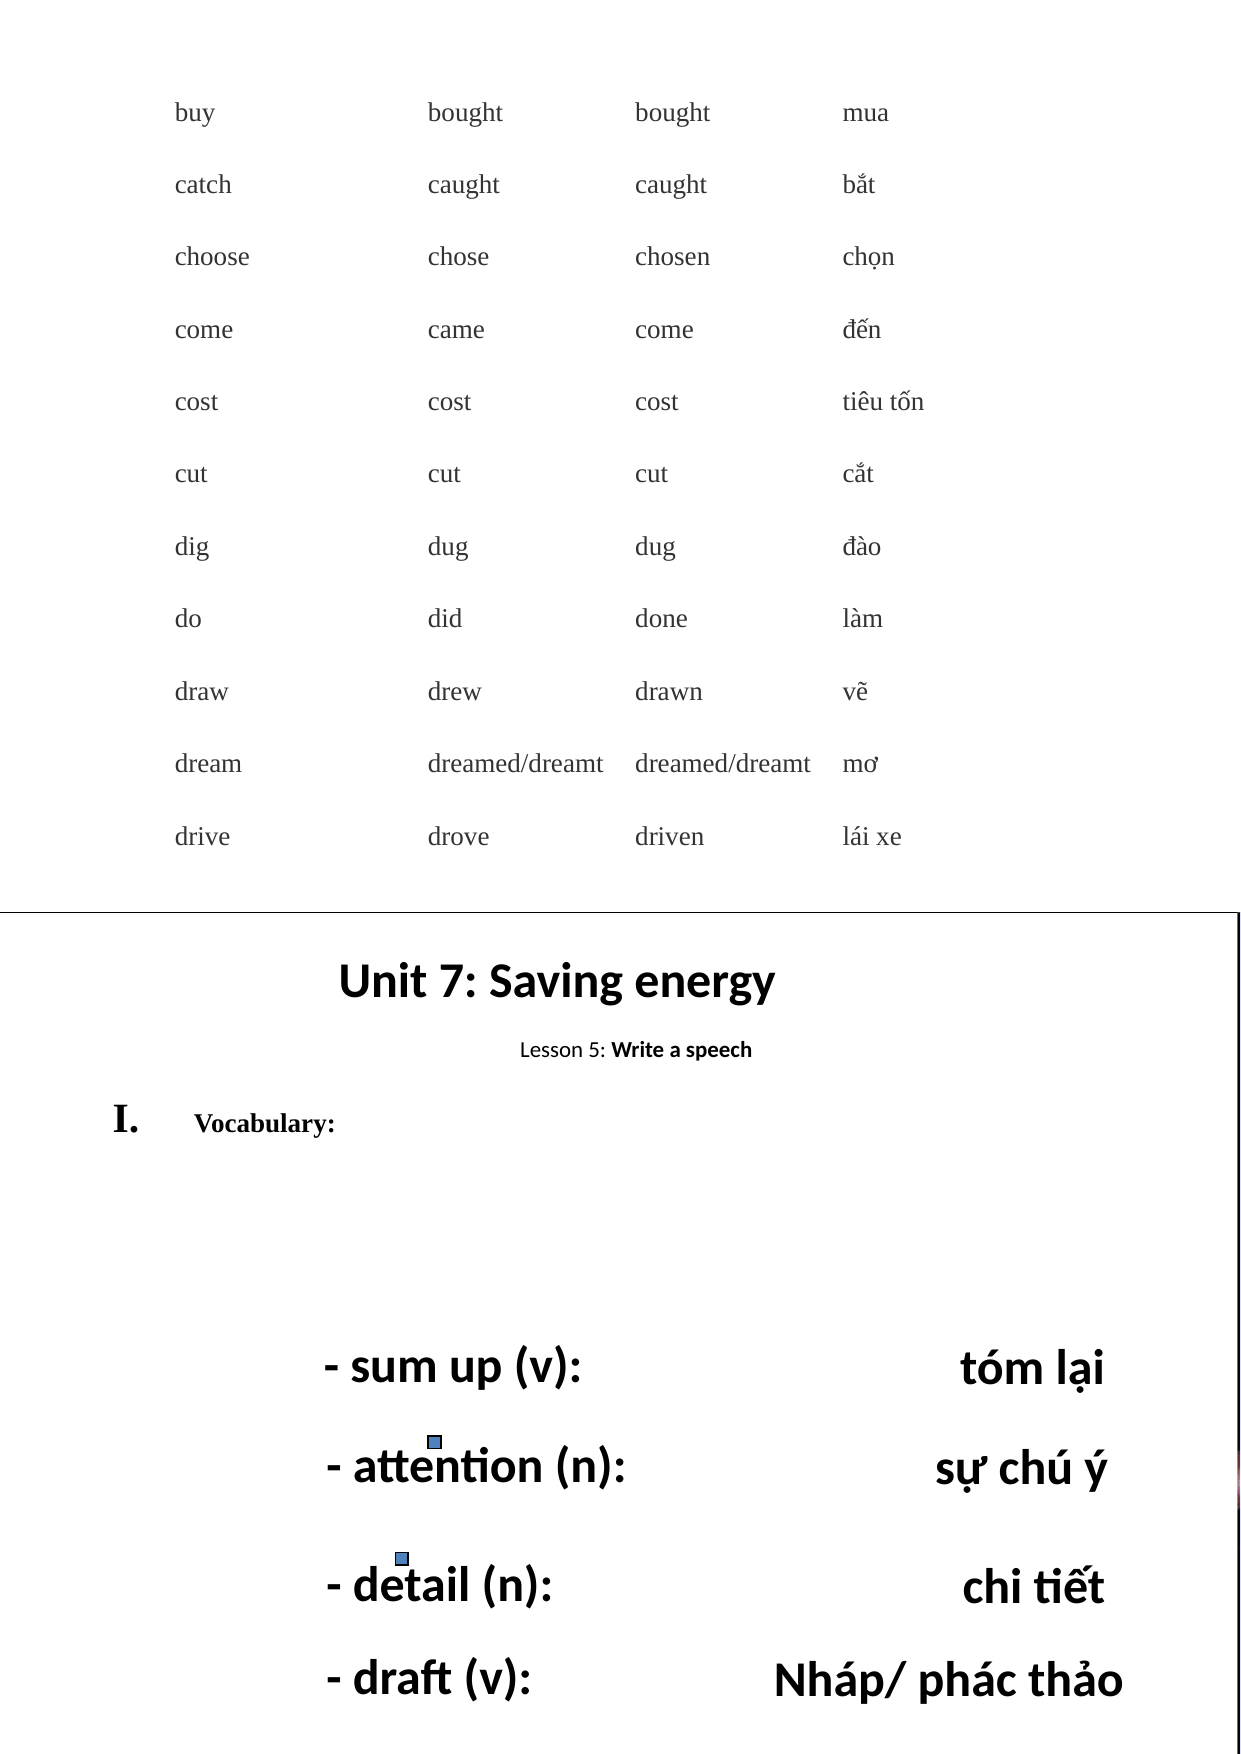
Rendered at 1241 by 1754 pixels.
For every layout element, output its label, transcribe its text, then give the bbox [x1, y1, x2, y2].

table_cell dug [619, 509, 827, 582]
table_cell bắt [827, 148, 1081, 220]
table_cell đến [827, 292, 1081, 364]
table_cell dug [412, 509, 619, 582]
table_cell bought [412, 75, 619, 147]
table_cell buy [159, 75, 412, 147]
table_cell cut [159, 437, 412, 509]
table_cell lái xe [827, 799, 1081, 871]
table_cell cost [159, 365, 412, 437]
table_cell chọn [827, 220, 1081, 292]
table_cell làm [827, 582, 1081, 654]
table_cell drive [159, 799, 412, 871]
table_cell chosen [619, 220, 827, 292]
table_cell drew [412, 654, 619, 727]
table_cell catch [159, 148, 412, 220]
table_cell cut [619, 437, 827, 509]
table_cell bought [619, 75, 827, 147]
table_cell choose [159, 220, 412, 292]
table_cell come [619, 292, 827, 364]
list Vocabulary: [112, 1093, 1165, 1141]
table_cell come [159, 292, 412, 364]
table_cell drove [412, 799, 619, 871]
table_cell driven [619, 799, 827, 871]
table_cell drawn [619, 654, 827, 727]
table_cell came [412, 292, 619, 364]
table_cell đào [827, 509, 1081, 582]
table_cell mơ [827, 727, 1081, 799]
table_cell caught [412, 148, 619, 220]
table_cell caught [619, 148, 827, 220]
table_cell do [159, 582, 412, 654]
table_cell did [412, 582, 619, 654]
table_cell draw [159, 654, 412, 727]
table_cell cost [619, 365, 827, 437]
table_cell mua [827, 75, 1081, 147]
table_cell cắt [827, 437, 1081, 509]
table_cell vẽ [827, 654, 1081, 727]
table_cell dreamed/dreamt [412, 727, 619, 799]
table_cell done [619, 582, 827, 654]
table_cell tiêu tốn [827, 365, 1081, 437]
table_cell cut [412, 437, 619, 509]
table_cell chose [412, 220, 619, 292]
table_cell dig [159, 509, 412, 582]
table_cell cost [412, 365, 619, 437]
table_cell dreamed/dreamt [619, 727, 827, 799]
table_cell dream [159, 727, 412, 799]
